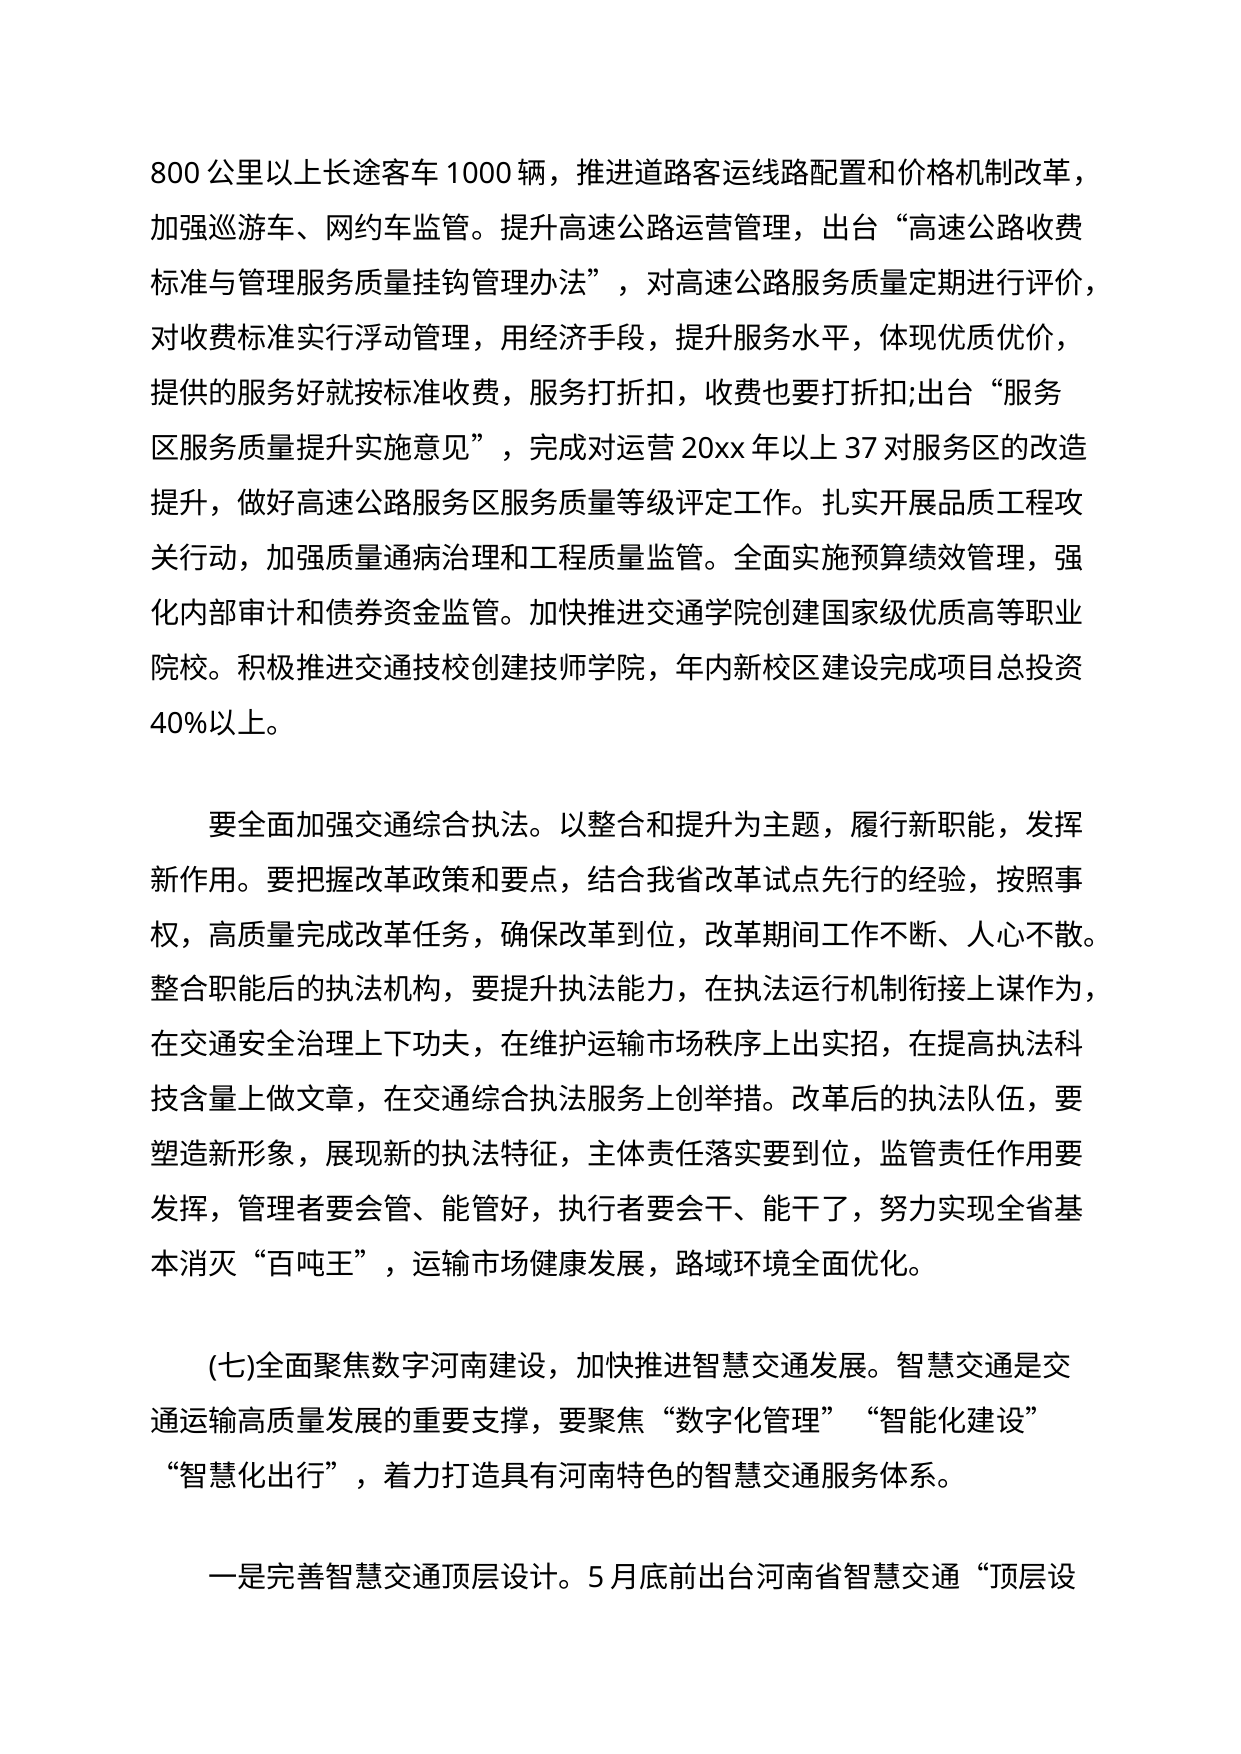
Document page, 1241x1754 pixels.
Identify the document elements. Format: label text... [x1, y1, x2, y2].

text (七)全面聚焦数字河南建设，加快推进智慧交通发展。智慧交通是交通运输高质量发展的重要支撑，要聚焦“数字化管理”“智能化建设”“智慧化出行”，着力打造具有河南特色的智慧交通服务体系。 [150, 1342, 1090, 1494]
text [150, 150, 1090, 742]
text 要全面加强交通综合执法。以整合和提升为主题，履行新职能，发挥新作用。要把握改革政策和要点，结合我省改革试点先行的经验，按照事权，高质量完成改革任务，确保改革到位，改革期间工作不断、人心不散。整合职能后的执法机构，要提升执法能力，在执法运行机制衔接上谋作为，在交通安全治理上下功夫，在维护运输市场秩序上出实招，在提高执法科技含量上做文章，在交通综合执法服务上创举措。改革后的执法队伍，要塑造新形象，展现新的执法特征，主体责任落实要到位，监管责任作用要发挥，管理者要会管、能管好，执行者要会干、能干了，努力实现全省基本消灭“百吨王”，运输市场健康发展，路域环境全面优化。 [150, 801, 1090, 1283]
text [150, 1554, 1090, 1596]
